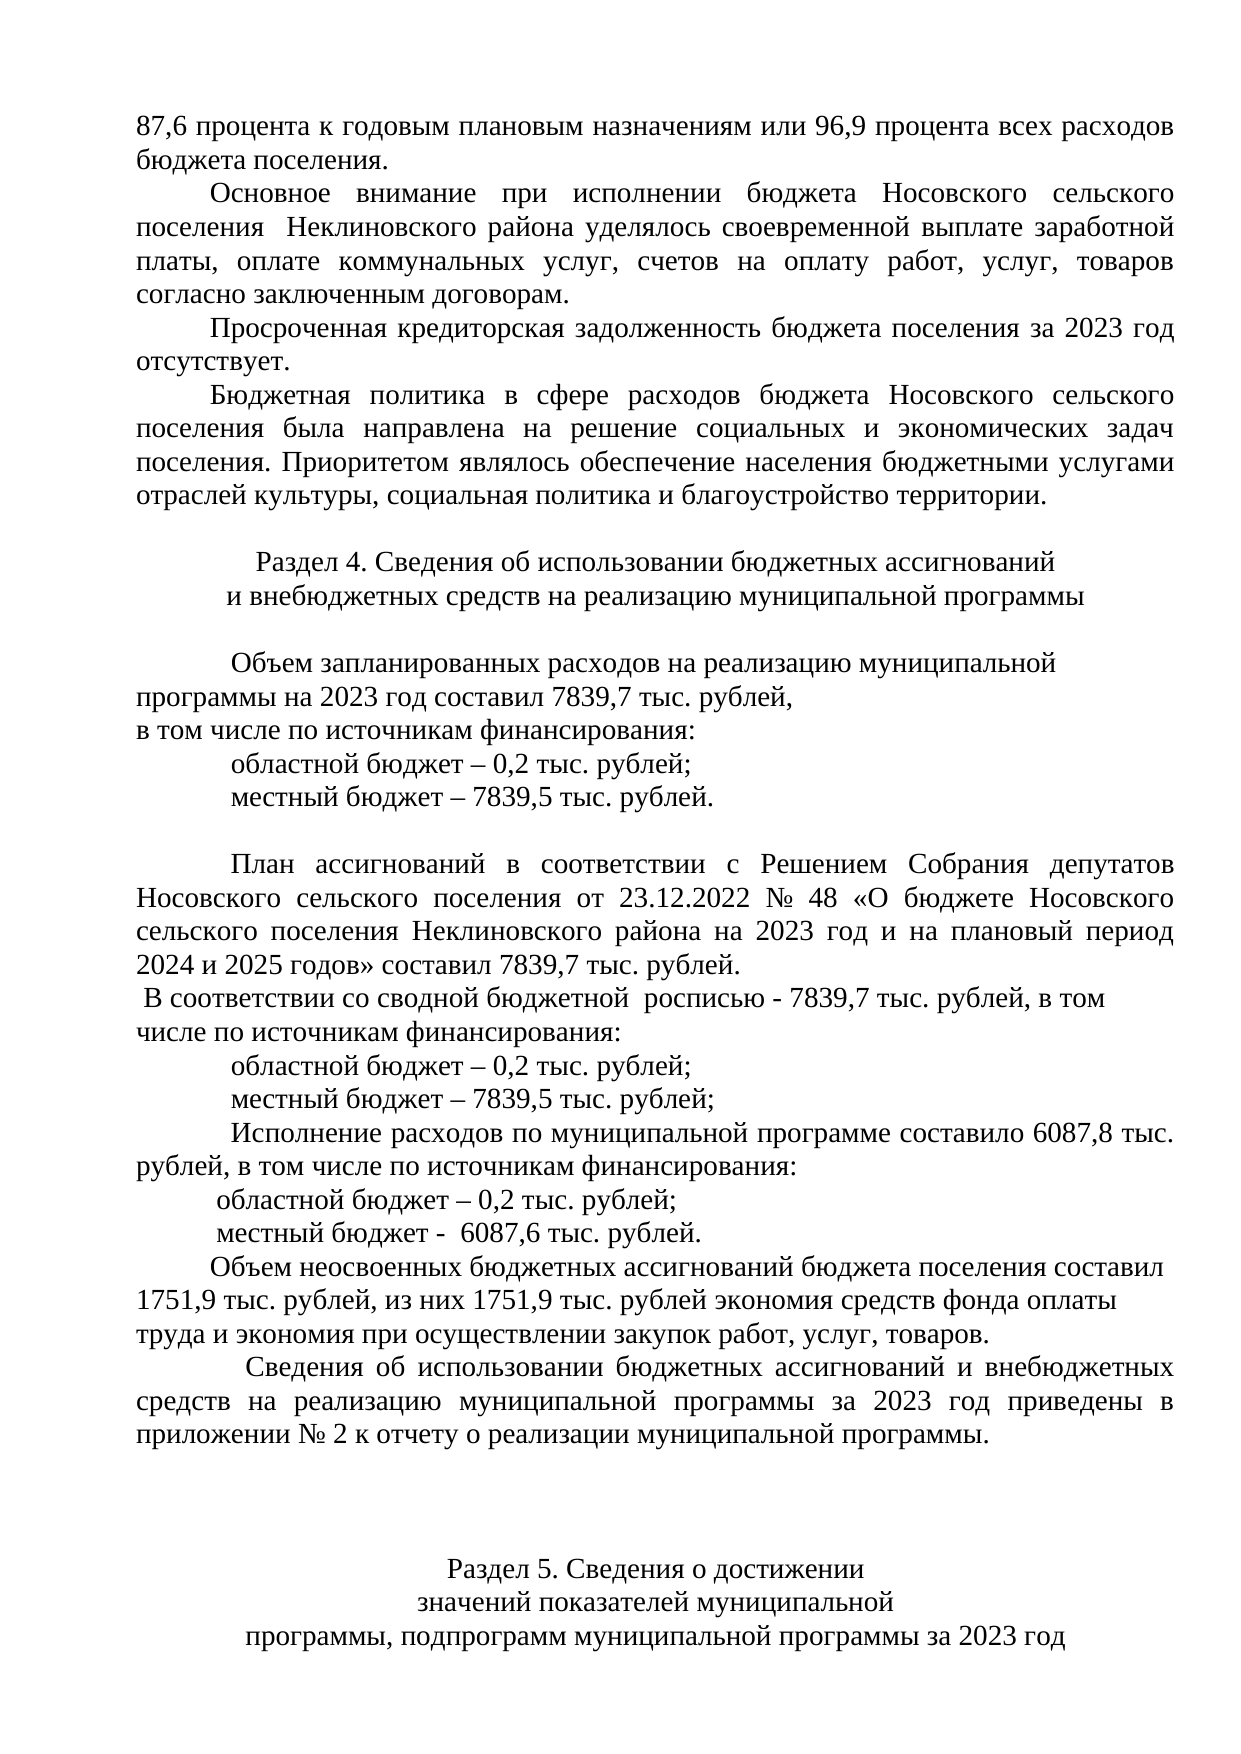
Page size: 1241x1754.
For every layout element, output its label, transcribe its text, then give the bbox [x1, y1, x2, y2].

text областной бюджет – 0,2 тыс. рублей; [136, 1182, 1175, 1215]
text Исполнение расходов по муниципальной программе составило 6087,8 тыс. рублей, в том числе по источникам финансирования: [136, 1115, 1175, 1182]
text областной бюджет – 0,2 тыс. рублей; [136, 1048, 1175, 1081]
text Объем неосвоенных бюджетных ассигнований бюджета поселения составил 1751,9 тыс. рублей, из них 1751,9 тыс. рублей экономия средств фонда оплаты труда и экономия при осуществлении закупок работ, услуг, товаров. [136, 1249, 1175, 1349]
text Просроченная кредиторская задолженность бюджета поселения за 2023 год отсутствует. [136, 310, 1175, 377]
text местный бюджет – 7839,5 тыс. рублей. [136, 779, 1175, 813]
text в том числе по источникам финансирования: [136, 712, 1175, 746]
text Объем запланированных расходов на реализацию муниципальной программы на 2023 год составил 7839,7 тыс. рублей, [136, 645, 1175, 712]
text В соответствии со сводной бюджетной росписью - 7839,7 тыс. рублей, в том числе по источникам финансирования: [136, 981, 1175, 1048]
text программы, подпрограмм муниципальной программы за 2023 год [136, 1618, 1175, 1651]
text областной бюджет – 0,2 тыс. рублей; [136, 746, 1175, 779]
text Раздел 4. Сведения об использовании бюджетных ассигнований [136, 544, 1175, 578]
text значений показателей муниципальной [136, 1584, 1175, 1618]
text и внебюджетных средств на реализацию муниципальной программы [136, 578, 1175, 612]
text Бюджетная политика в сфере расходов бюджета Носовского сельского поселения была направлена на решение социальных и экономических задач поселения. Приоритетом являлось обеспечение населения бюджетными услугами отраслей культуры, социальная политика и благоустройство территории. [136, 377, 1175, 511]
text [136, 108, 1175, 176]
text План ассигнований в соответствии с Решением Собрания депутатов Носовского сельского поселения от 23.12.2022 № 48 «О бюджете Носовского сельского поселения Неклиновского района на 2023 год и на плановый период 2024 и 2025 годов» составил 7839,7 тыс. рублей. [136, 846, 1175, 981]
text Сведения об использовании бюджетных ассигнований и внебюджетных средств на реализацию муниципальной программы за 2023 год приведены в приложении № 2 к отчету о реализации муниципальной программы. [136, 1349, 1175, 1450]
text Раздел 5. Сведения о достижении [136, 1551, 1175, 1584]
text местный бюджет – 7839,5 тыс. рублей; [136, 1081, 1175, 1115]
text местный бюджет - 6087,6 тыс. рублей. [136, 1215, 1175, 1249]
text Основное внимание при исполнении бюджета Носовского сельского поселения Неклиновского района уделялось своевременной выплате заработной платы, оплате коммунальных услуг, счетов на оплату работ, услуг, товаров согласно заключенным договорам. [136, 176, 1175, 310]
